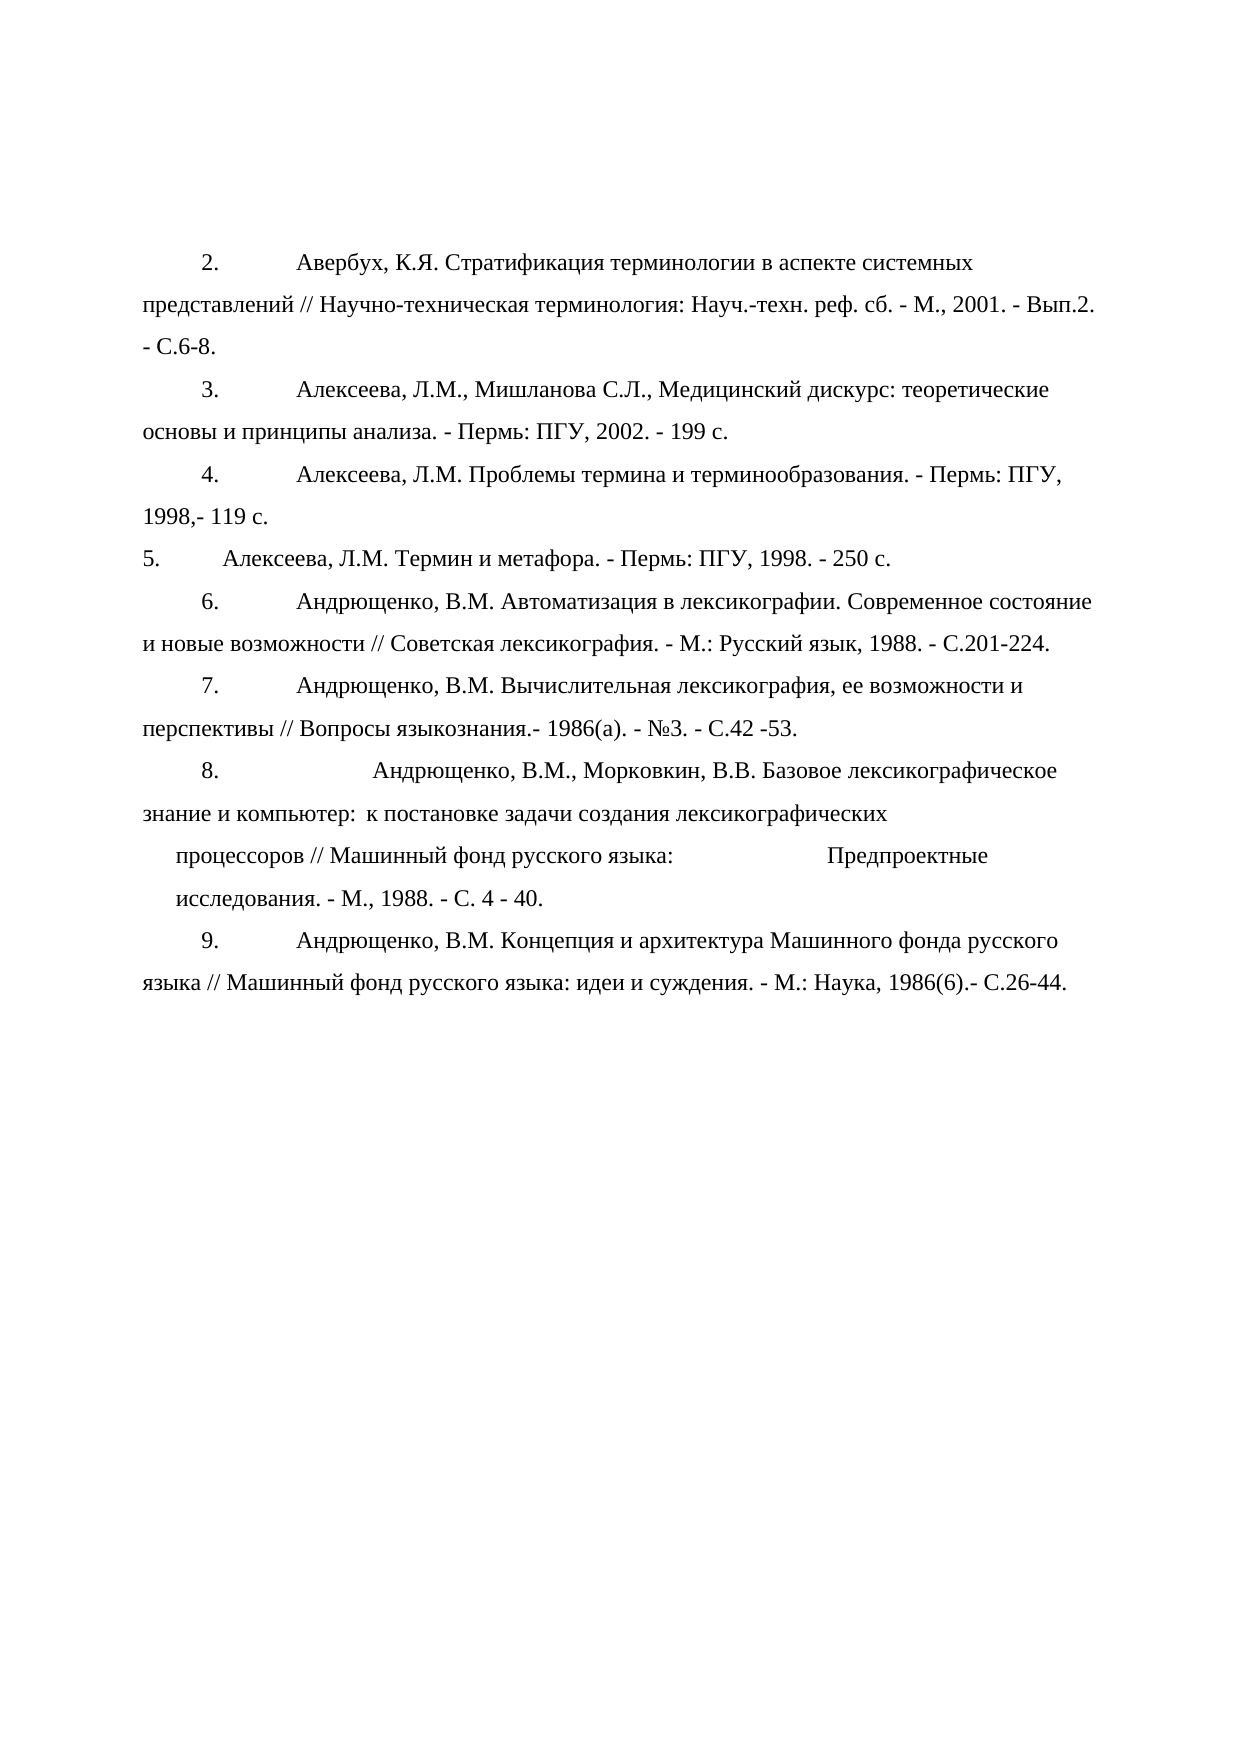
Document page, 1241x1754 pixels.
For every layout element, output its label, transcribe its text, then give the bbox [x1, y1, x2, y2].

list Алексеева, Л.М. Проблемы термина и терминообразования. - Пермь: ПГУ, 1998,- 119 с. [142, 448, 1098, 533]
text процессоров // Машинный фонд русского языка: Предпроектные [176, 830, 1101, 872]
list Андрющенко, В.М. Вычислительная лексикография, ее возможности и перспективы // Вопросы языкознания.- 1986(a). - №3. - С.42 -53. [142, 660, 1098, 745]
list Авербух, К.Я. Стратификация терминологии в аспекте системных представлений // Научно-техническая терминология: Науч.-техн. реф. сб. - М., 2001. - Вып.2. - С.6-8. [142, 236, 1098, 363]
list Андрющенко, В.М. Концепция и архитектура Машинного фонда русского языка // Машинный фонд русского языка: идеи и суждения. - М.: Наука, 1986(6).- С.26-44. [142, 914, 1098, 999]
list Андрющенко, В.М., Морковкин, В.В. Базовое лексикографическое знание и компьютер: к постановке задачи создания лексикографических [142, 745, 1098, 830]
list Андрющенко, В.М. Автоматизация в лексикографии. Современное состояние и новые возможности // Советская лексикография. - М.: Русский язык, 1988. - С.201-224. [142, 575, 1098, 660]
text исследования. - М., 1988. - С. 4 - 40. [176, 872, 1101, 914]
list Алексеева, Л.М., Мишланова С.Л., Медицинский дискурс: теоретические основы и принципы анализа. - Пермь: ПГУ, 2002. - 199 с. [142, 363, 1098, 448]
list Алексеева, Л.М. Термин и метафора. - Пермь: ПГУ, 1998. - 250 с. [142, 533, 1101, 575]
